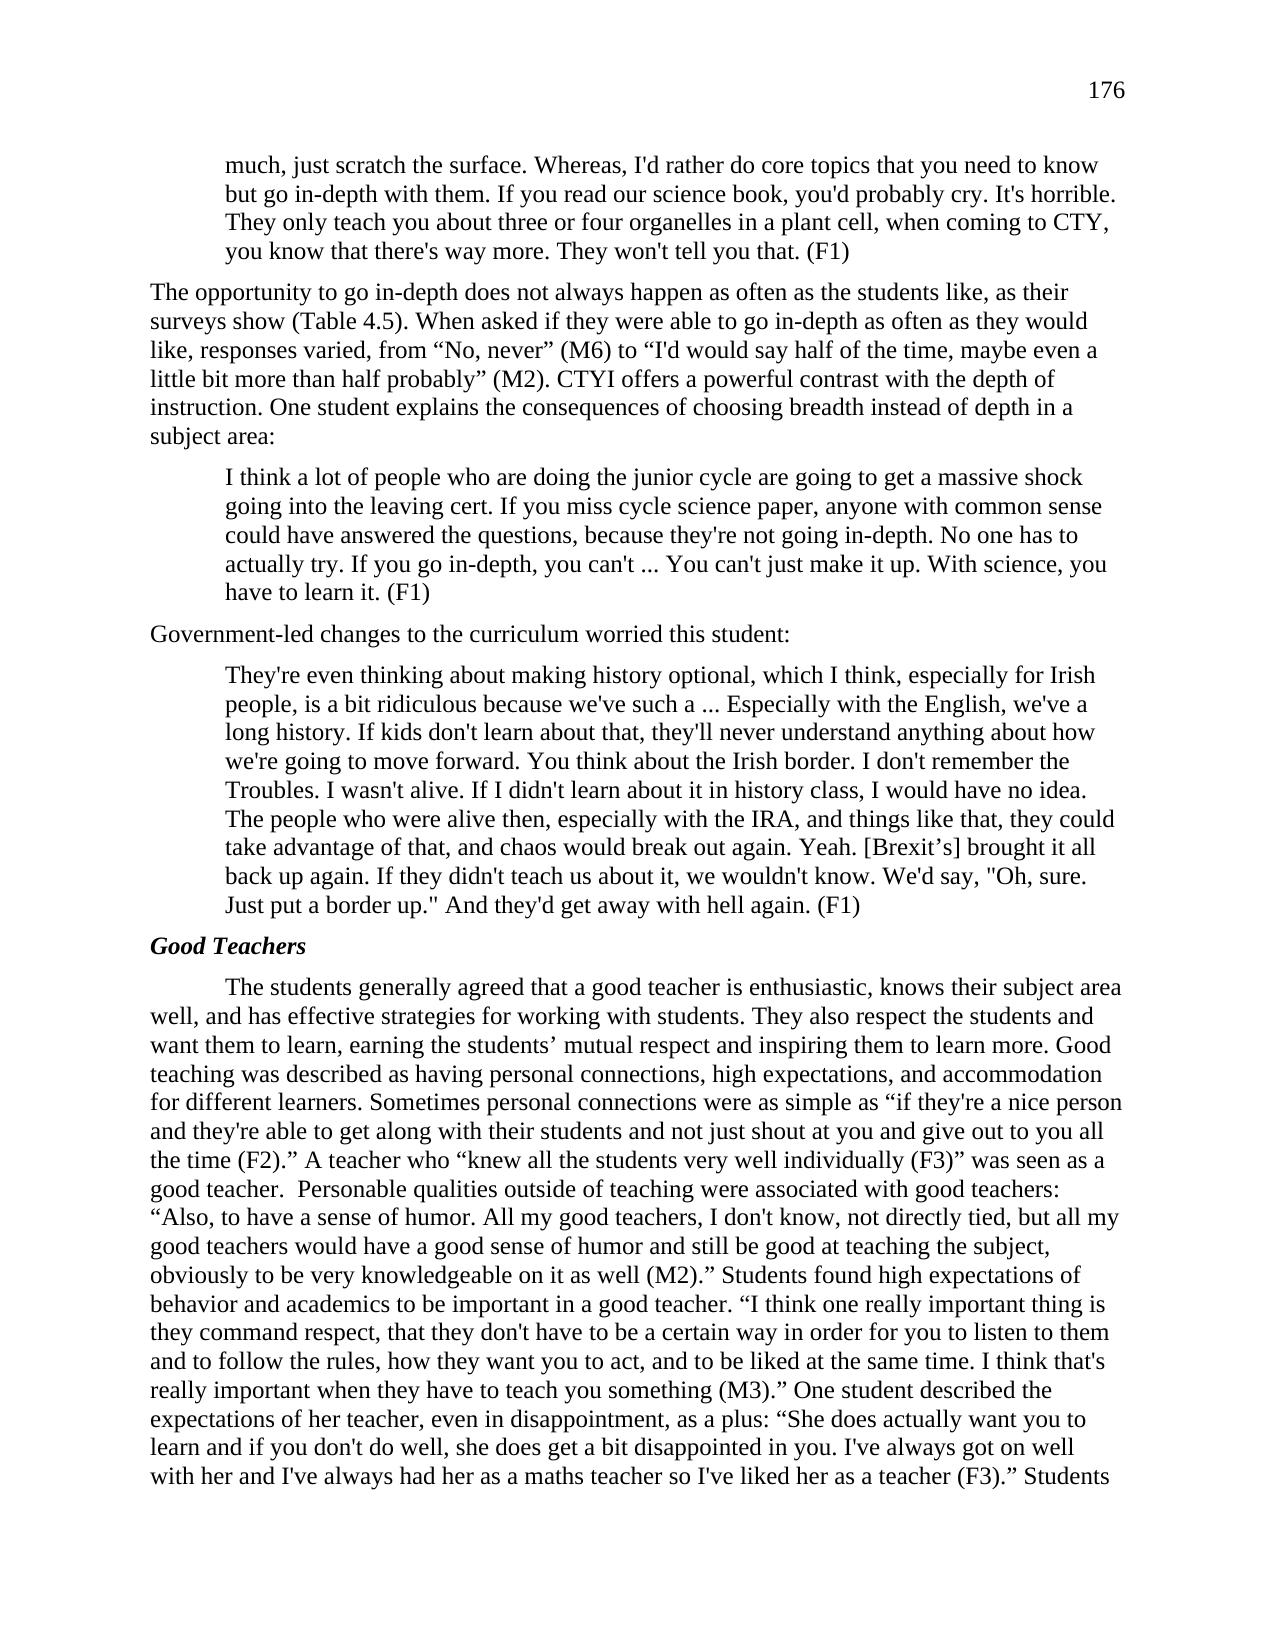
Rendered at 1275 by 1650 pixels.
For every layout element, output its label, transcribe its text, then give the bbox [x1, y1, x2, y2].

text Government-led changes to the curriculum worried this student: [150, 619, 1125, 647]
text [150, 972, 1125, 1490]
text They're even thinking about making history optional, which I think, especially for Irish people, is a bit ridiculous because we've such a ... Especially with the English, we've a long history. If kids don't learn about that, they'll never understand anything about how we're going to move forward. You think about the Irish border. I don't remember the Troubles. I wasn't alive. If I didn't learn about it in history class, I would have no idea. The people who were alive then, especially with the IRA, and things like that, they could take advantage of that, and chaos would break out again. Yeah. [Brexit’s] brought it all back up again. If they didn't teach us about it, we wouldn't know. We'd say, "Oh, sure. Just put a border up." And they'd get away with hell again. (F1) [225, 660, 1125, 919]
text The opportunity to go in-depth does not always happen as often as the students like, as their surveys show (Table 4.5). When asked if they were able to go in-depth as often as they would like, responses varied, from “No, never” (M6) to “I'd would say half of the time, maybe even a little bit more than half probably” (M2). CTYI offers a powerful contrast with the depth of instruction. One student explains the consequences of choosing breadth instead of depth in a subject area: [150, 277, 1125, 450]
text Good Teachers [150, 931, 1125, 960]
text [225, 150, 1125, 265]
text I think a lot of people who are doing the junior cycle are going to get a massive shock going into the leaving cert. If you miss cycle science paper, anyone with common sense could have answered the questions, because they're not going in-depth. No one has to actually try. If you go in-depth, you can't ... You can't just make it up. With science, you have to learn it. (F1) [225, 462, 1125, 606]
